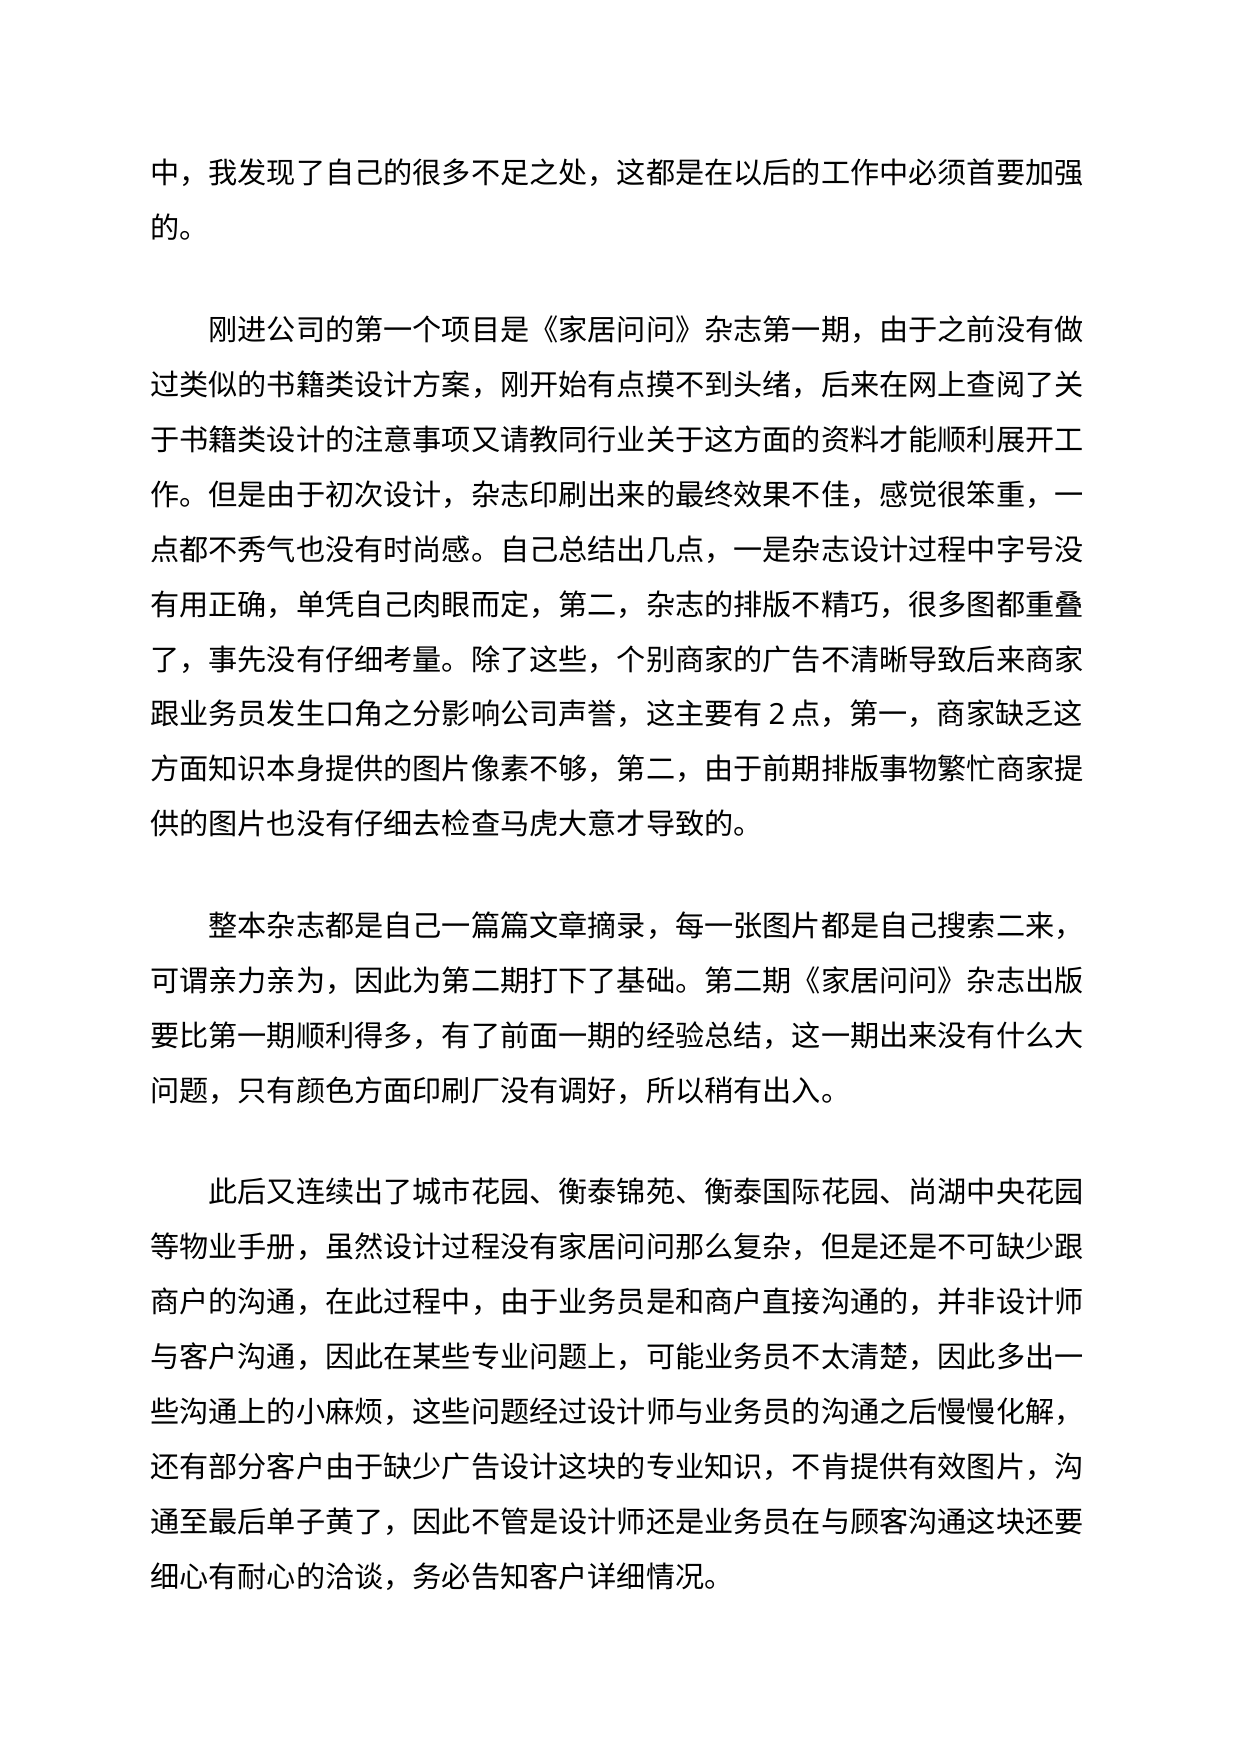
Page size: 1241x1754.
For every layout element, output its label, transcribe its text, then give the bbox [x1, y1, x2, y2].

text 此后又连续出了城市花园、衡泰锦苑、衡泰国际花园、尚湖中央花园等物业手册，虽然设计过程没有家居问问那么复杂，但是还是不可缺少跟商户的沟通，在此过程中，由于业务员是和商户直接沟通的，并非设计师与客户沟通，因此在某些专业问题上，可能业务员不太清楚，因此多出一些沟通上的小麻烦，这些问题经过设计师与业务员的沟通之后慢慢化解，还有部分客户由于缺少广告设计这块的专业知识，不肯提供有效图片，沟通至最后单子黄了，因此不管是设计师还是业务员在与顾客沟通这块还要细心有耐心的洽谈，务必告知客户详细情况。 [150, 1169, 1090, 1596]
text 刚进公司的第一个项目是《家居问问》杂志第一期，由于之前没有做过类似的书籍类设计方案，刚开始有点摸不到头绪，后来在网上查阅了关于书籍类设计的注意事项又请教同行业关于这方面的资料才能顺利展开工作。但是由于初次设计，杂志印刷出来的最终效果不佳，感觉很笨重，一点都不秀气也没有时尚感。自己总结出几点，一是杂志设计过程中字号没有用正确，单凭自己肉眼而定，第二，杂志的排版不精巧，很多图都重叠了，事先没有仔细考量。除了这些，个别商家的广告不清晰导致后来商家跟业务员发生口角之分影响公司声誉，这主要有2点，第一，商家缺乏这方面知识本身提供的图片像素不够，第二，由于前期排版事物繁忙商家提供的图片也没有仔细去检查马虎大意才导致的。 [150, 307, 1090, 843]
text 整本杂志都是自己一篇篇文章摘录，每一张图片都是自己搜索二来，可谓亲力亲为，因此为第二期打下了基础。第二期《家居问问》杂志出版要比第一期顺利得多，有了前面一期的经验总结，这一期出来没有什么大问题，只有颜色方面印刷厂没有调好，所以稍有出入。 [150, 903, 1090, 1109]
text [150, 150, 1090, 247]
